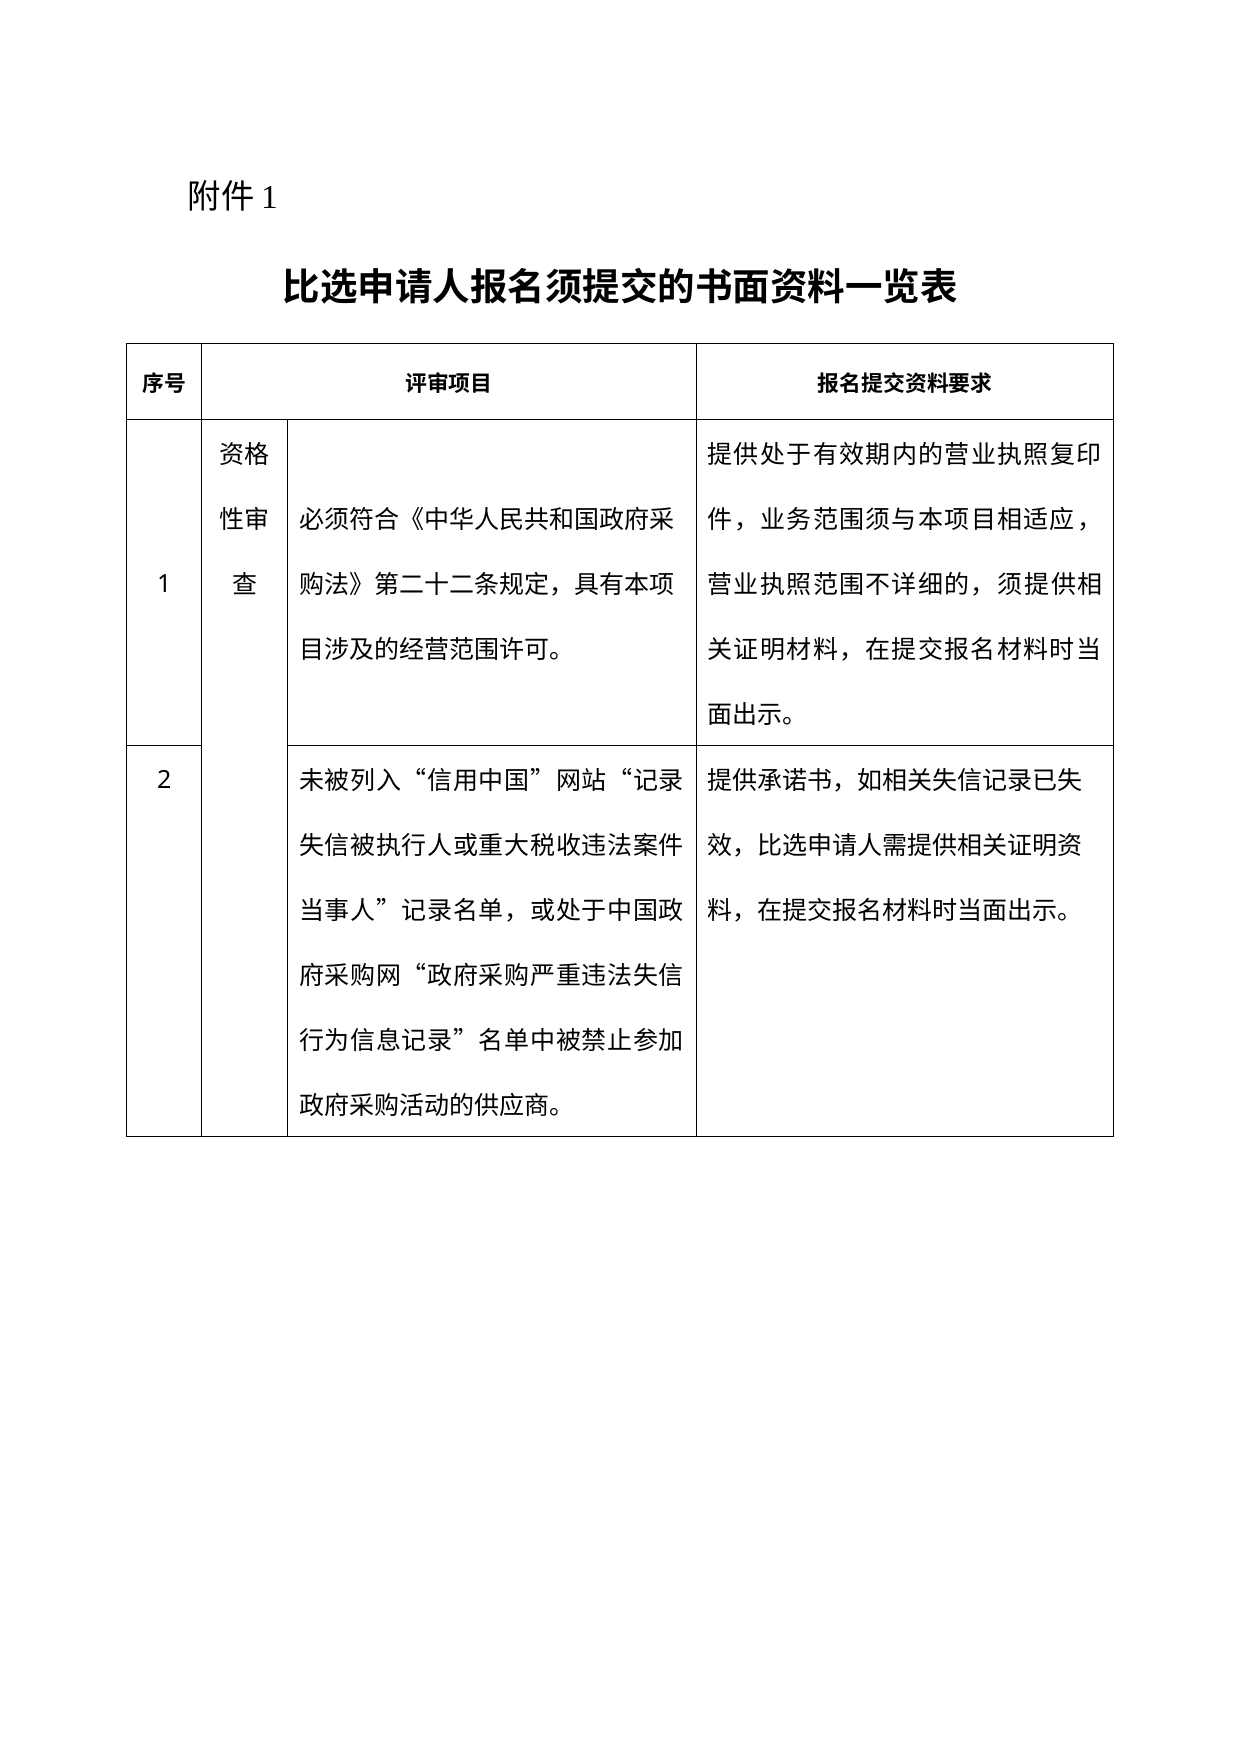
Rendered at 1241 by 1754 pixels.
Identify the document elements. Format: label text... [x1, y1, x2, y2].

table_header 序号 [127, 344, 201, 419]
text 附件1 [187, 162, 1053, 227]
table_header 评审项目 [202, 344, 696, 419]
table_cell 2 [127, 746, 201, 1136]
table_cell 必须符合《中华人民共和国政府采购法》第二十二条规定，具有本项目涉及的经营范围许可。 [288, 420, 696, 745]
table_cell 1 [127, 420, 201, 745]
table_cell 资格性审查 [202, 420, 287, 1136]
table_cell 未被列入“信用中国”网站“记录失信被执行人或重大税收违法案件当事人”记录名单，或处于中国政府采购网“政府采购严重违法失信行为信息记录”名单中被禁止参加政府采购活动的供应商。 [288, 746, 696, 1136]
table_cell 提供处于有效期内的营业执照复印件，业务范围须与本项目相适应，营业执照范围不详细的，须提供相关证明材料，在提交报名材料时当面出示。 [697, 420, 1113, 745]
table_header 报名提交资料要求 [697, 344, 1113, 419]
text 比选申请人报名须提交的书面资料一览表 [187, 251, 1053, 316]
table_cell 提供承诺书，如相关失信记录已失效，比选申请人需提供相关证明资料，在提交报名材料时当面出示。 [697, 746, 1113, 1136]
